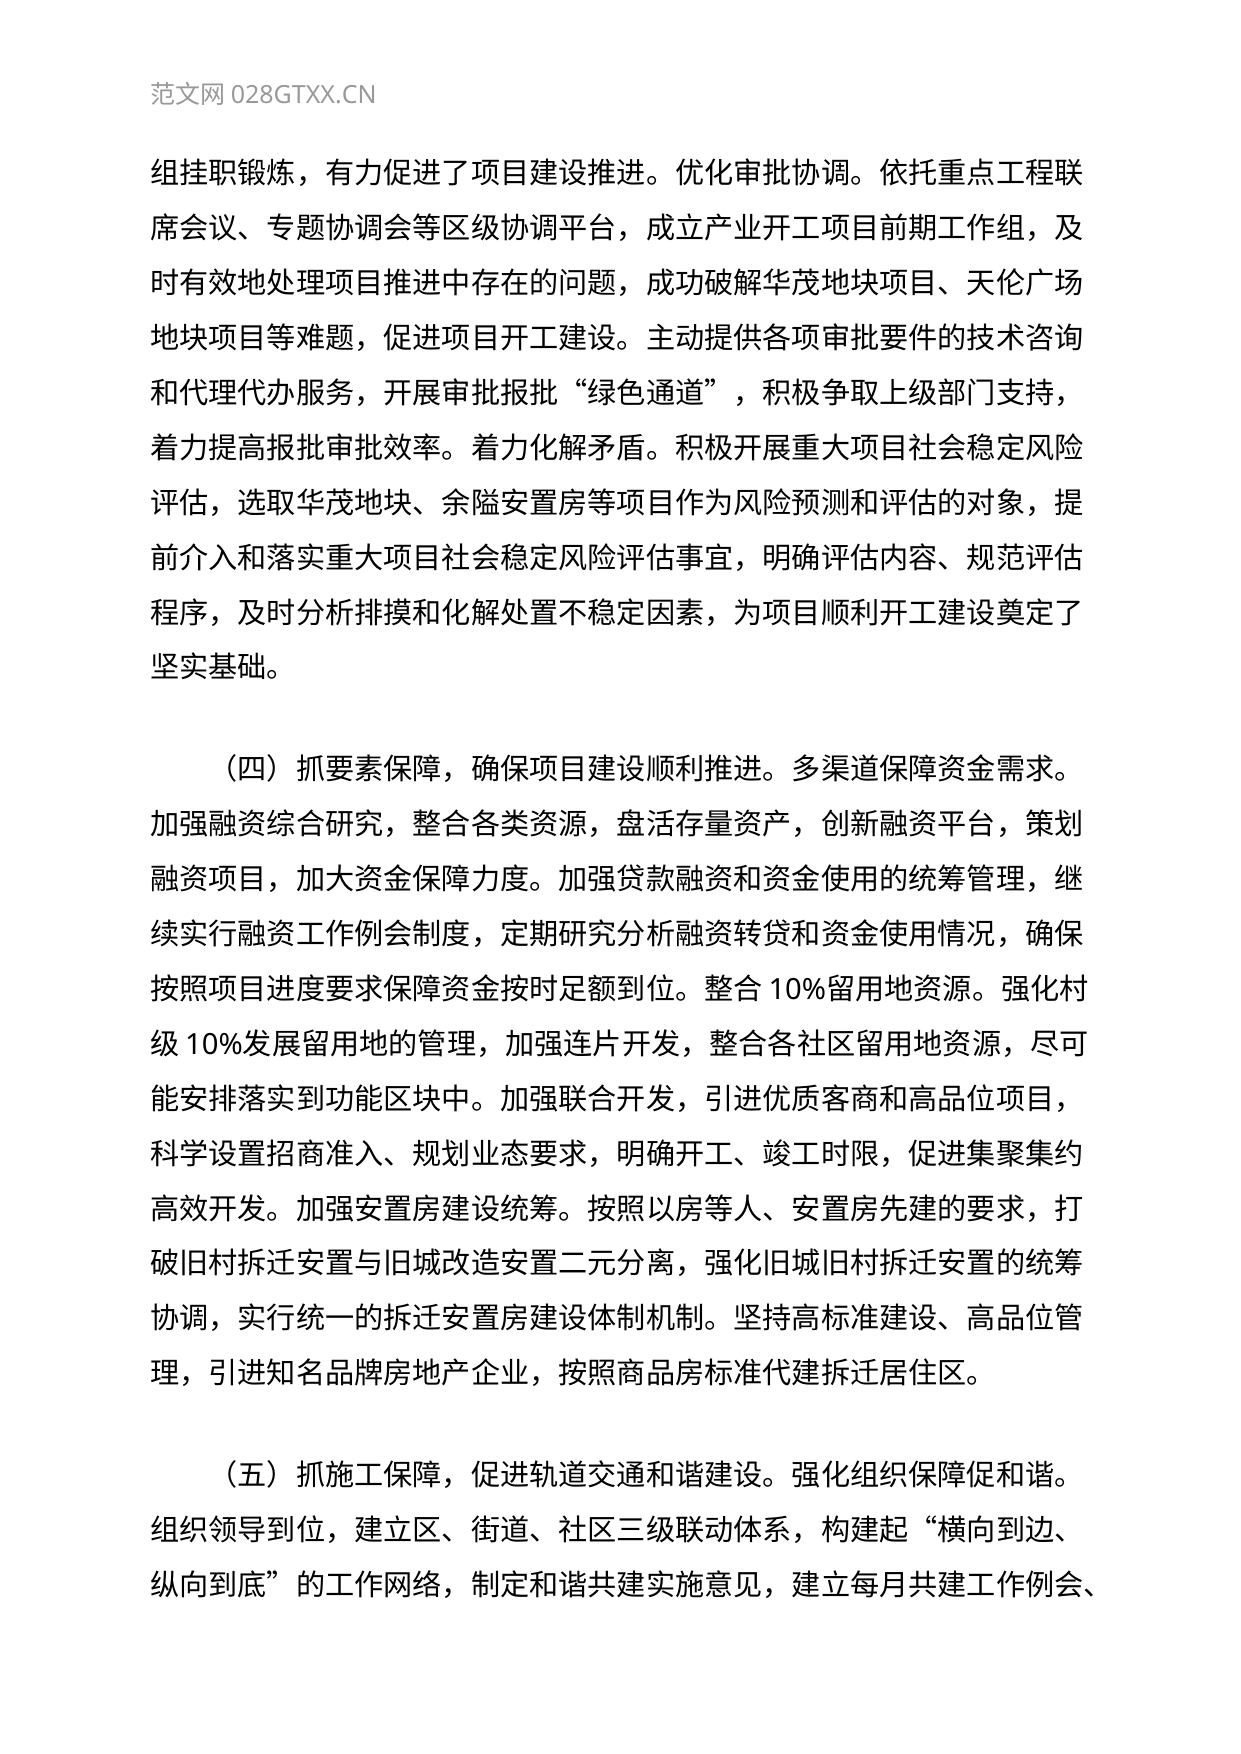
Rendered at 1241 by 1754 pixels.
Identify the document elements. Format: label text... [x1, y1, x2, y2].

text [150, 150, 1090, 686]
text （四）抓要素保障，确保项目建设顺利推进。多渠道保障资金需求。加强融资综合研究，整合各类资源，盘活存量资产，创新融资平台，策划融资项目，加大资金保障力度。加强贷款融资和资金使用的统筹管理，继续实行融资工作例会制度，定期研究分析融资转贷和资金使用情况，确保按照项目进度要求保障资金按时足额到位。整合10%留用地资源。强化村级10%发展留用地的管理，加强连片开发，整合各社区留用地资源，尽可能安排落实到功能区块中。加强联合开发，引进优质客商和高品位项目，科学设置招商准入、规划业态要求，明确开工、竣工时限，促进集聚集约高效开发。加强安置房建设统筹。按照以房等人、安置房先建的要求，打破旧村拆迁安置与旧城改造安置二元分离，强化旧城旧村拆迁安置的统筹协调，实行统一的拆迁安置房建设体制机制。坚持高标准建设、高品位管理，引进知名品牌房地产企业，按照商品房标准代建拆迁居住区。 [150, 746, 1090, 1392]
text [150, 1452, 1090, 1604]
